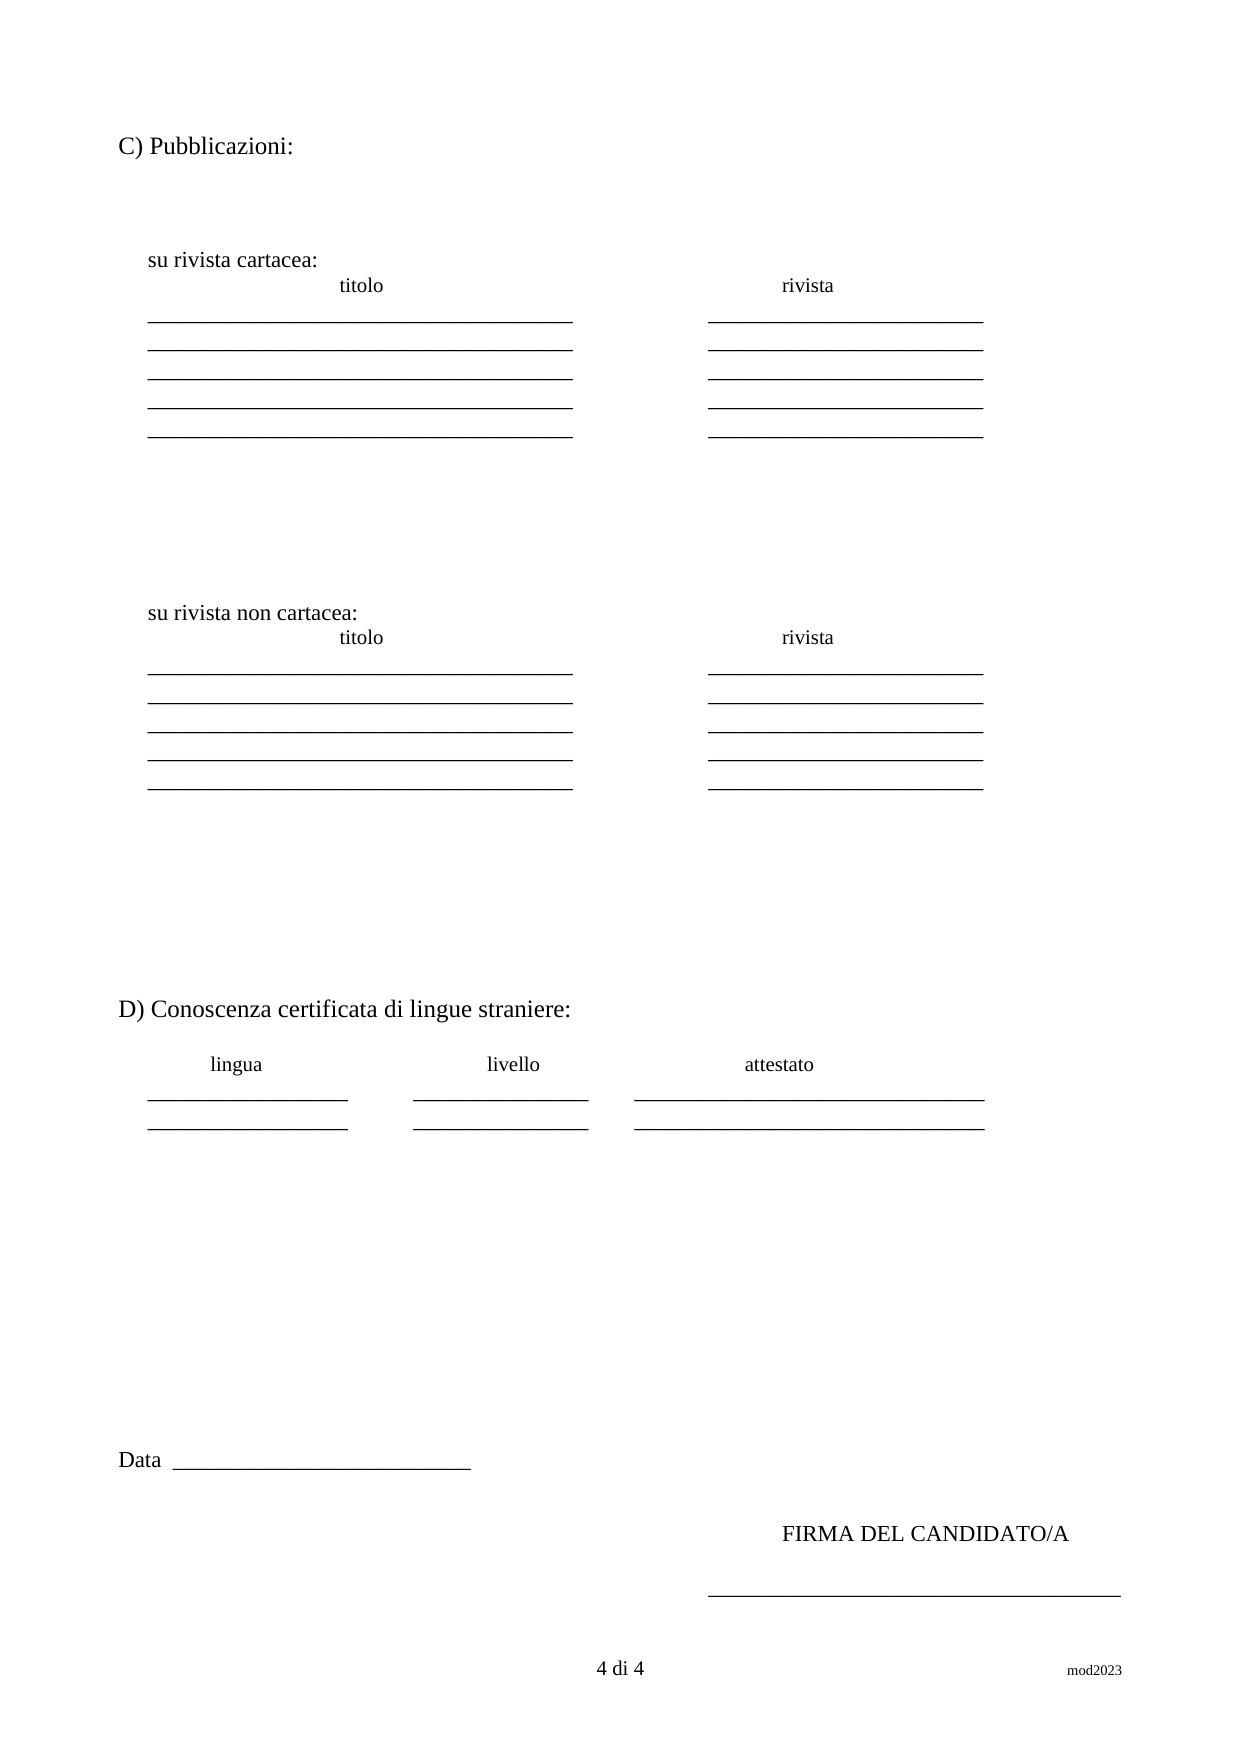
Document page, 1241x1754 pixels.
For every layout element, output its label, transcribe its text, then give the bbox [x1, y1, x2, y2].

text FIRMA DEL CANDIDATO/A [708, 1520, 1122, 1547]
text __________________________________ ______________________ [118, 678, 1122, 707]
text __________________________________ ______________________ [118, 412, 1122, 441]
text __________________________________ ______________________ [118, 297, 1122, 326]
text ________________ ______________ ____________________________ [118, 1076, 1122, 1104]
text su rivista non cartacea: [118, 599, 1122, 625]
text su rivista cartacea: [118, 246, 1122, 273]
text __________________________________ ______________________ [118, 649, 1122, 678]
text __________________________________ ______________________ [118, 707, 1122, 735]
text ________________ ______________ ____________________________ [118, 1104, 1122, 1133]
text __________________________________ ______________________ [118, 764, 1122, 793]
text C) Pubblicazioni: [118, 131, 1122, 160]
text ____________________________________ [634, 1573, 1122, 1599]
text lingua livello attestato [118, 1052, 1122, 1076]
text titolo rivista [266, 625, 1122, 649]
text __________________________________ ______________________ [118, 735, 1122, 764]
text __________________________________ ______________________ [118, 383, 1122, 412]
text __________________________________ ______________________ [118, 354, 1122, 383]
text D) Conoscenza certificata di lingue straniere: [118, 994, 1122, 1023]
text Data __________________________ [118, 1446, 1122, 1472]
text __________________________________ ______________________ [118, 326, 1122, 354]
text titolo rivista [266, 273, 1122, 297]
